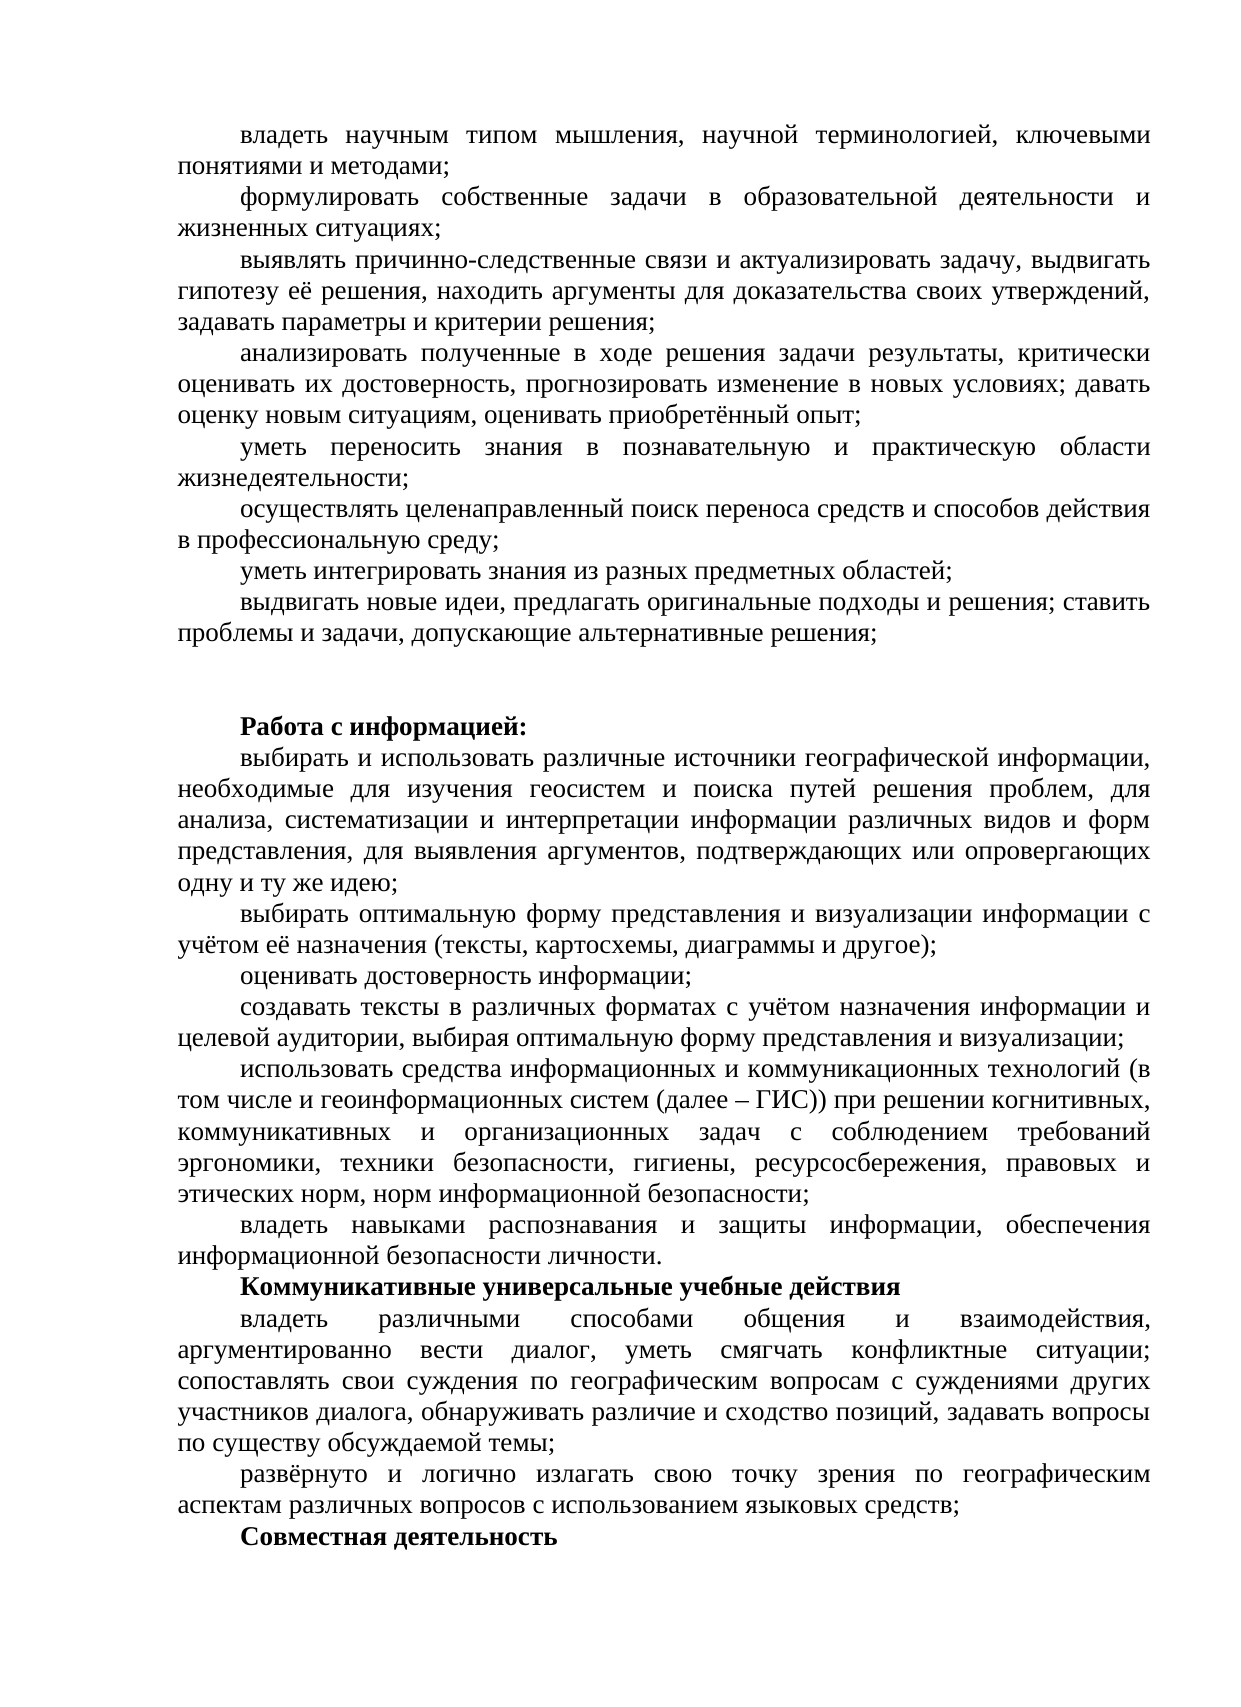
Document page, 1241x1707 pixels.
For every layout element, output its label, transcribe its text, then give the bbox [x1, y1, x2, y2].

text создавать тексты в различных форматах с учётом назначения информации и целевой аудитории, выбирая оптимальную форму представления и визуализации; [177, 990, 1152, 1052]
text анализировать полученные в ходе решения задачи результаты, критически оценивать их достоверность, прогнозировать изменение в новых условиях; давать оценку новым ситуациям, оценивать приобретённый опыт; [177, 336, 1152, 429]
text осуществлять целенаправленный поиск переноса средств и способов действия в профессиональную среду; [177, 492, 1152, 554]
text Совместная деятельность [177, 1520, 1152, 1551]
text использовать средства информационных и коммуникационных технологий (в том числе и геоинформационных систем (далее – ГИС)) при решении когнитивных, коммуникативных и организационных задач с соблюдением требований эргономики, техники безопасности, гигиены, ресурсосбережения, правовых и этических норм, норм информационной безопасности; [177, 1052, 1152, 1208]
text владеть навыками распознавания и защиты информации, обеспечения информационной безопасности личности. [177, 1208, 1152, 1271]
text выбирать и использовать различные источники географической информации, необходимые для изучения геосистем и поиска путей решения проблем, для анализа, систематизации и интерпретации информации различных видов и форм представления, для выявления аргументов, подтверждающих или опровергающих одну и ту же идею; [177, 741, 1152, 897]
text владеть научным типом мышления, научной терминологией, ключевыми понятиями и методами; [177, 118, 1152, 180]
text формулировать собственные задачи в образовательной деятельности и жизненных ситуациях; [177, 180, 1152, 243]
text выбирать оптимальную форму представления и визуализации информации с учётом её назначения (тексты, картосхемы, диаграммы и другое); [177, 897, 1152, 959]
text уметь интегрировать знания из разных предметных областей; [177, 554, 1152, 585]
text Коммуникативные универсальные учебные действия [177, 1271, 1152, 1302]
text развёрнуто и логично излагать свою точку зрения по географическим аспектам различных вопросов с использованием языковых средств; [177, 1457, 1152, 1520]
text оценивать достоверность информации; [177, 959, 1152, 990]
text уметь переносить знания в познавательную и практическую области жизнедеятельности; [177, 429, 1152, 492]
text выдвигать новые идеи, предлагать оригинальные подходы и решения; ставить проблемы и задачи, допускающие альтернативные решения; [177, 585, 1152, 648]
text выявлять причинно-следственные связи и актуализировать задачу, выдвигать гипотезу её решения, находить аргументы для доказательства своих утверждений, задавать параметры и критерии решения; [177, 243, 1152, 336]
text Работа с информацией: [177, 710, 1152, 741]
text владеть различными способами общения и взаимодействия, аргументированно вести диалог, уметь смягчать конфликтные ситуации; сопоставлять свои суждения по географическим вопросам с суждениями других участников диалога, обнаруживать различие и сходство позиций, задавать вопросы по существу обсуждаемой темы; [177, 1302, 1152, 1457]
